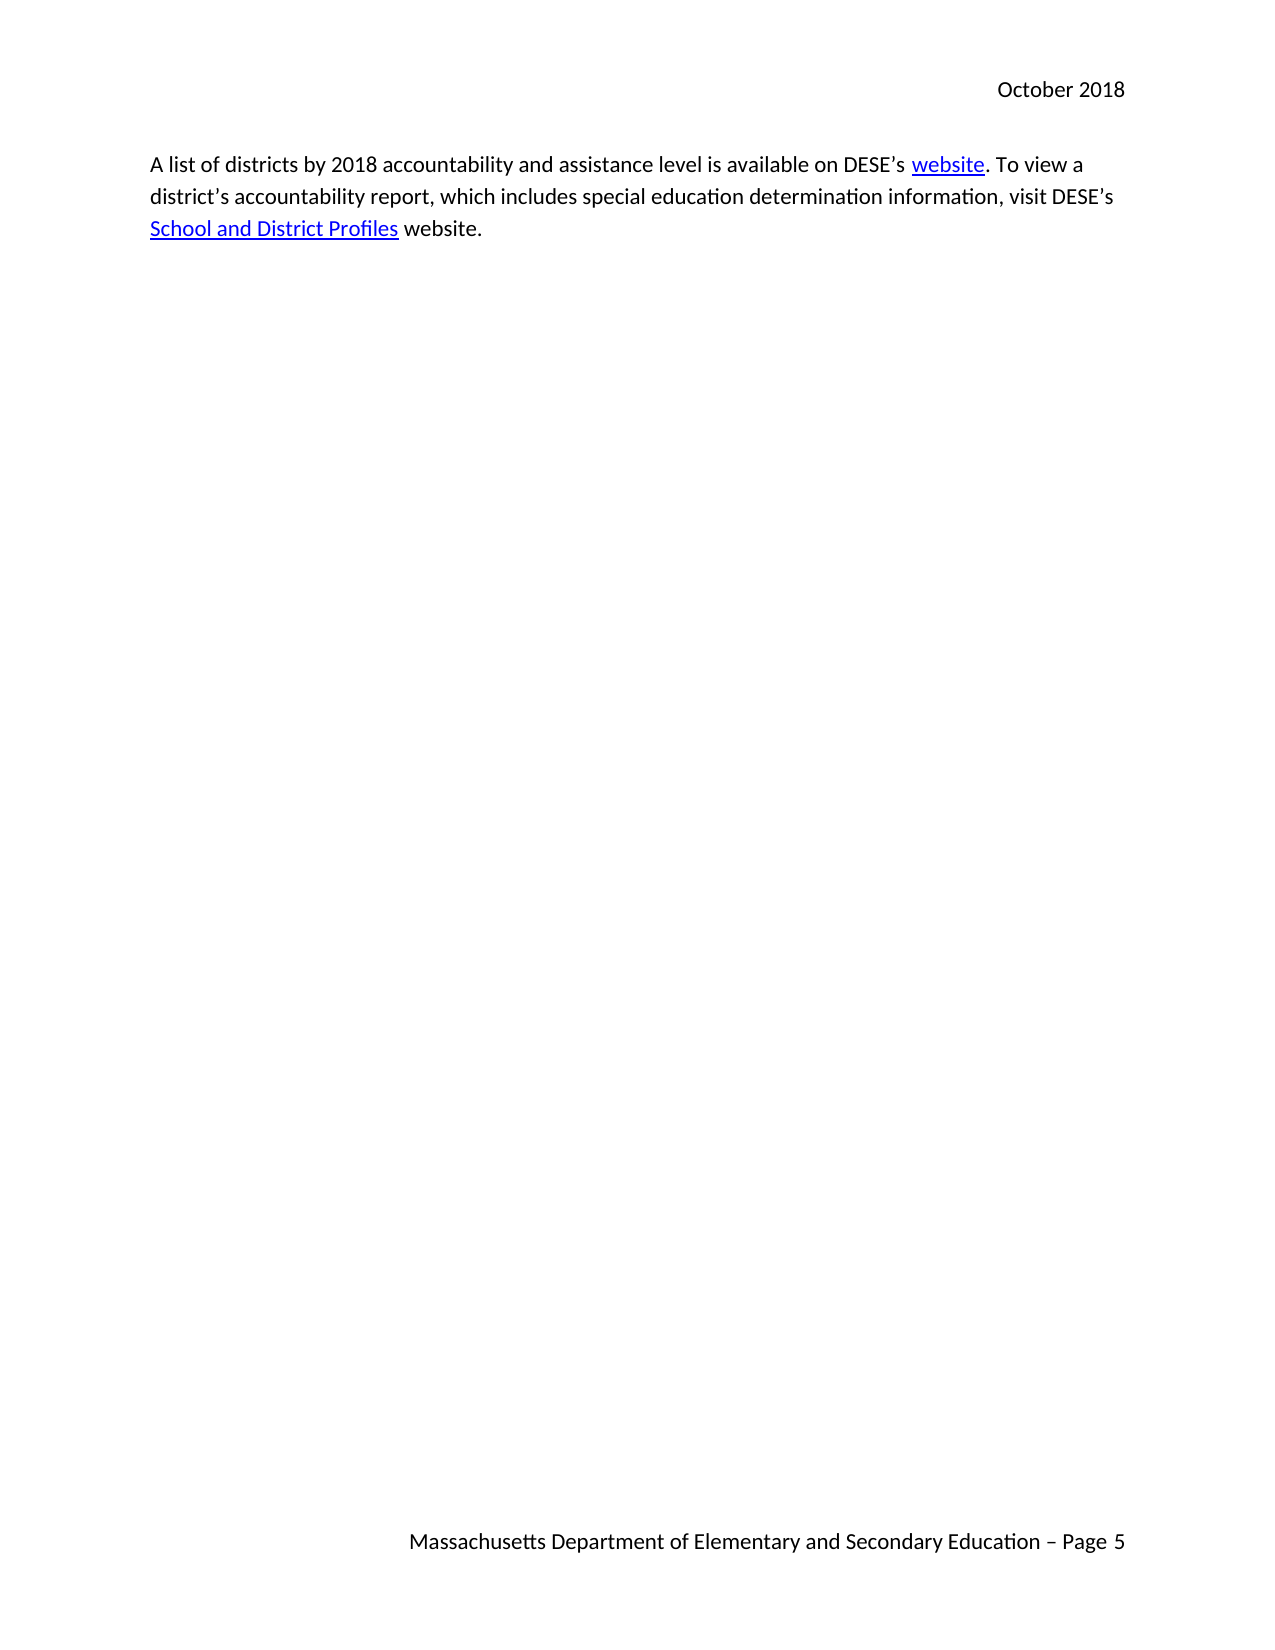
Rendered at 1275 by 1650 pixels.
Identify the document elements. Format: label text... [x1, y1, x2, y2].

text A list of districts by 2018 accountability and assistance level is available on DESE’s website. To view a district’s accountability report, which includes special education determination information, visit DESE’s School and District Profiles website. [150, 150, 1125, 242]
